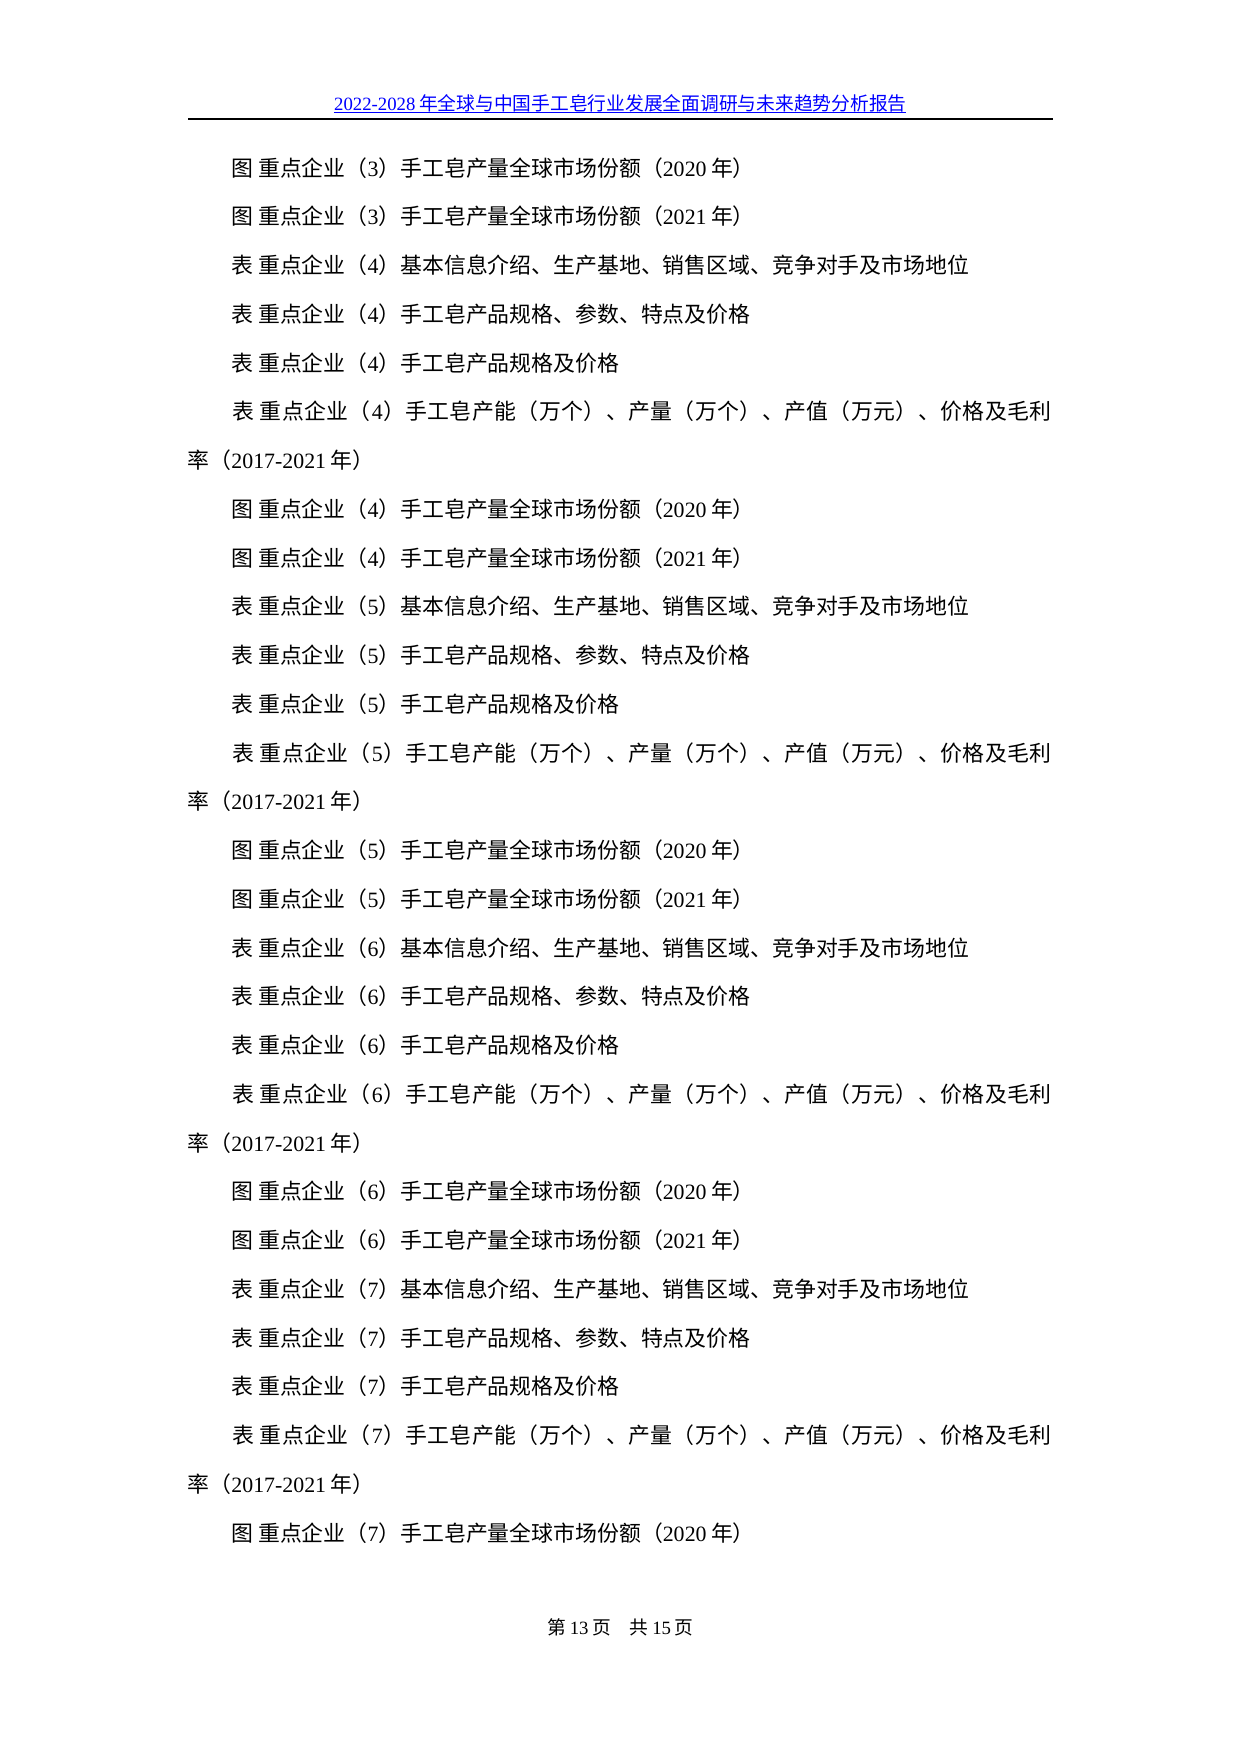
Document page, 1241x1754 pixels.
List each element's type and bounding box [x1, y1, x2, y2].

text [187, 150, 1053, 1548]
